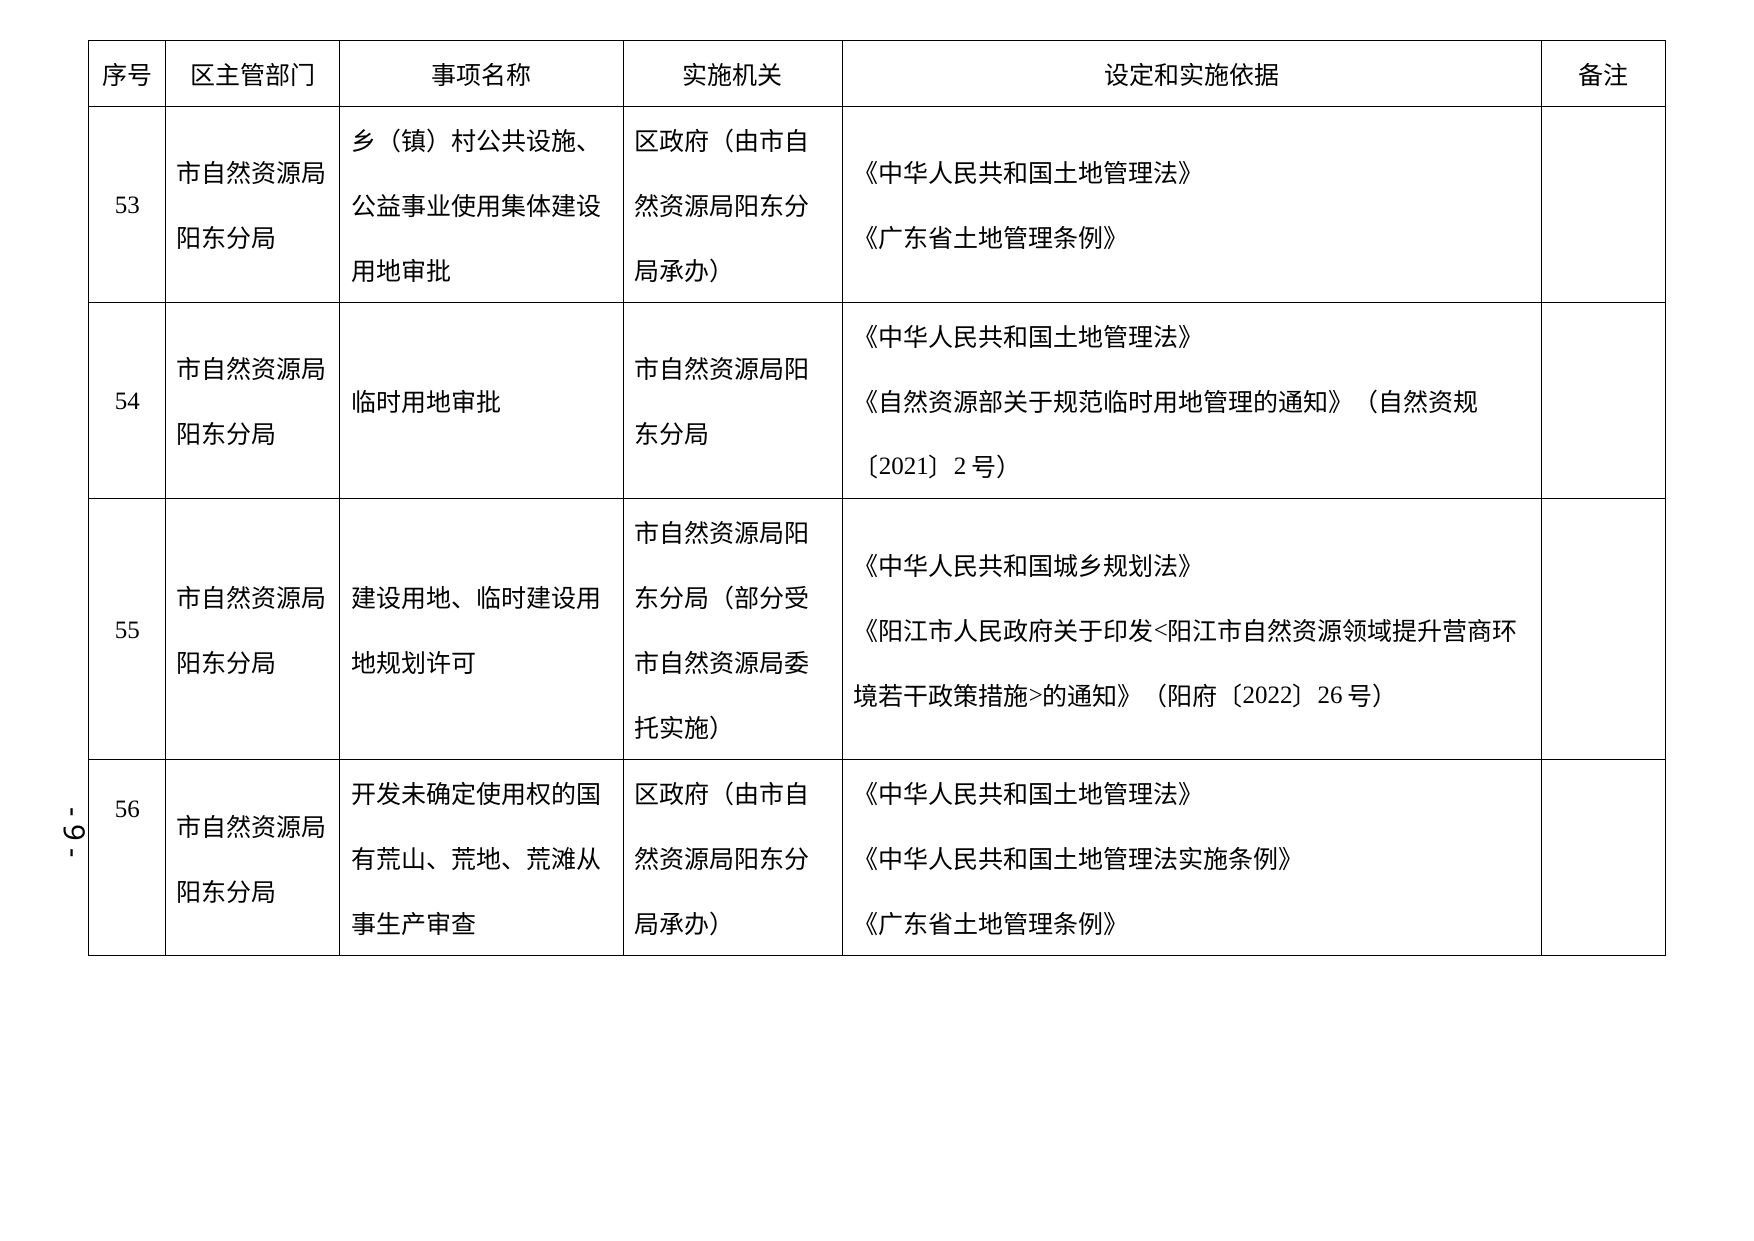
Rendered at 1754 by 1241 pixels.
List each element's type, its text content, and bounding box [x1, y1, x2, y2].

table_cell [1542, 760, 1665, 955]
table_cell 《中华人民共和国土地管理法》 《中华人民共和国土地管理法实施条例》 《广东省土地管理条例》 [843, 760, 1541, 955]
table_cell 开发未确定使用权的国有荒山、荒地、荒滩从事生产审查 [340, 760, 623, 955]
table_cell [1542, 107, 1665, 302]
table_cell 建设用地、临时建设用地规划许可 [340, 499, 623, 759]
table_cell 《中华人民共和国土地管理法》 《自然资源部关于规范临时用地管理的通知》（自然资规〔2021〕2号） [843, 303, 1541, 498]
table_cell 市自然资源局阳东分局 [624, 303, 842, 498]
table_cell 《中华人民共和国土地管理法》 《广东省土地管理条例》 [843, 107, 1541, 302]
table_header 备注 [1542, 41, 1665, 106]
table_header 实施机关 [624, 41, 842, 106]
table_cell [1542, 303, 1665, 498]
table_cell 市自然资源局阳东分局 [166, 499, 339, 759]
table_cell 临时用地审批 [340, 303, 623, 498]
table_cell 市自然资源局阳东分局（部分受市自然资源局委托实施） [624, 499, 842, 759]
table_cell 区政府（由市自然资源局阳东分局承办） [624, 760, 842, 955]
table_cell 市自然资源局阳东分局 [166, 760, 339, 955]
table_cell 市自然资源局阳东分局 [166, 303, 339, 498]
table_cell 乡（镇）村公共设施、公益事业使用集体建设用地审批 [340, 107, 623, 302]
table_cell 55 [89, 499, 165, 759]
table_cell 53 [89, 107, 165, 302]
table_cell 56 [89, 760, 165, 955]
table_cell 区政府（由市自然资源局阳东分局承办） [624, 107, 842, 302]
table_header 区主管部门 [166, 41, 339, 106]
table_header 设定和实施依据 [843, 41, 1541, 106]
table_cell 市自然资源局阳东分局 [166, 107, 339, 302]
table_cell 54 [89, 303, 165, 498]
table_header 序号 [89, 41, 165, 106]
table_header 事项名称 [340, 41, 623, 106]
table_cell 《中华人民共和国城乡规划法》 《阳江市人民政府关于印发<阳江市自然资源领域提升营商环境若干政策措施>的通知》（阳府〔2022〕26号） [843, 499, 1541, 759]
table_cell [1542, 499, 1665, 759]
